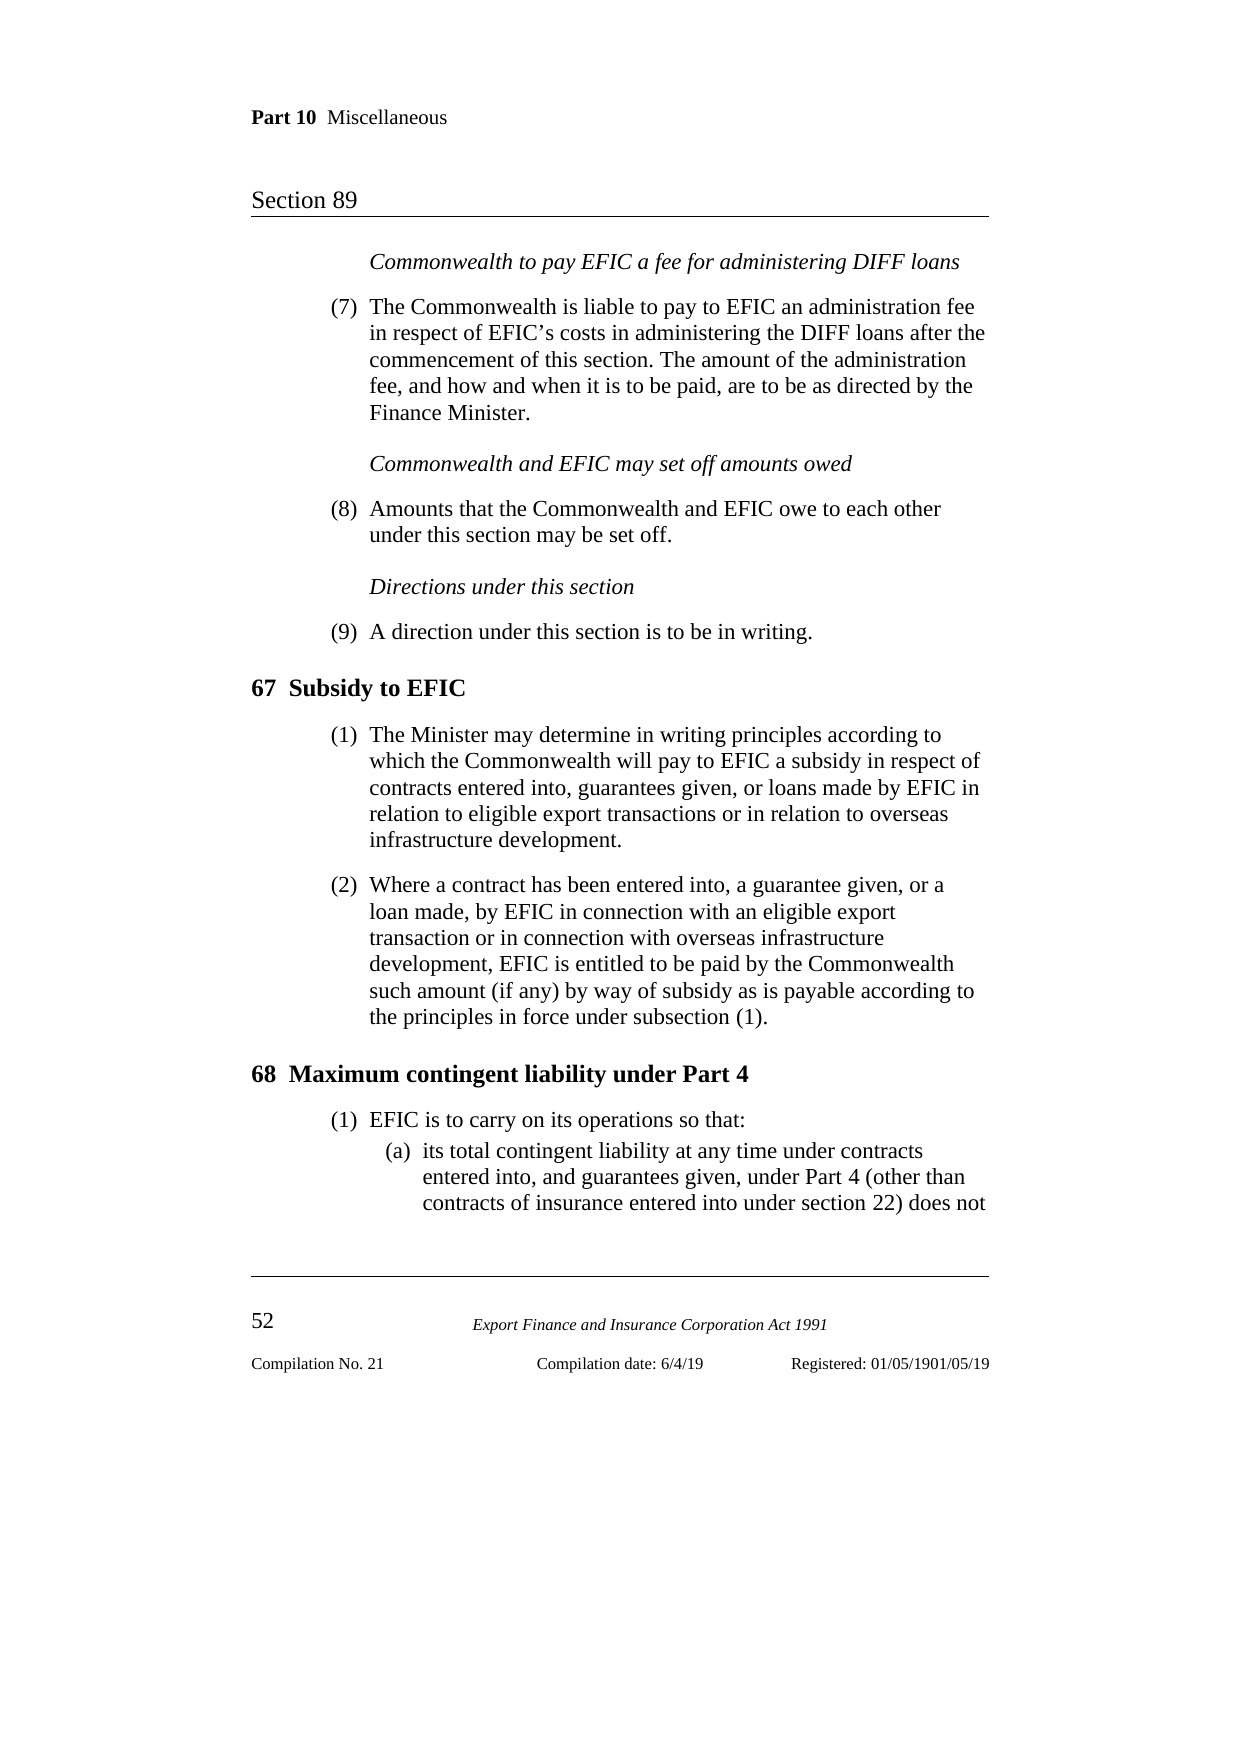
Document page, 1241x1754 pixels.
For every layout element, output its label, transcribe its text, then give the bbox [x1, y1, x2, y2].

text (9) A direction under this section is to be in writing. [251, 618, 989, 644]
text (7) The Commonwealth is liable to pay to EFIC an administration fee in respect of EFIC’s costs in administering the DIFF loans after the commencement of this section. The amount of the administration fee, and how and when it is to be paid, are to be as directed by the Finance Minister. [251, 293, 989, 425]
text Commonwealth to pay EFIC a fee for administering DIFF loans [369, 248, 989, 274]
text (8) Amounts that the Commonwealth and EFIC owe to each other under this section may be set off. [251, 495, 989, 548]
text (a) its total contingent liability at any time under contracts entered into, and guarantees given, under Part 4 (other than contracts of insurance entered into under section 22) does not exceed the amount prescribed for the purposes of this paragraph; and [251, 1137, 989, 1216]
text (2) Where a contract has been entered into, a guarantee given, or a loan made, by EFIC in connection with an eligible export transaction or in connection with overseas infrastructure development, EFIC is entitled to be paid by the Commonwealth such amount (if any) by way of subsidy as is payable according to the principles in force under subsection (1). [251, 871, 989, 1029]
text Commonwealth and EFIC may set off amounts owed [369, 450, 989, 476]
text 68 Maximum contingent liability under Part 4 [251, 1059, 989, 1087]
text (1) The Minister may determine in writing principles according to which the Commonwealth will pay to EFIC a subsidy in respect of contracts entered into, guarantees given, or loans made by EFIC in relation to eligible export transactions or in relation to overseas infrastructure development. [251, 721, 989, 853]
text 67 Subsidy to EFIC [251, 673, 989, 702]
text Directions under this section [369, 573, 989, 599]
text (1) EFIC is to carry on its operations so that: [251, 1106, 989, 1132]
